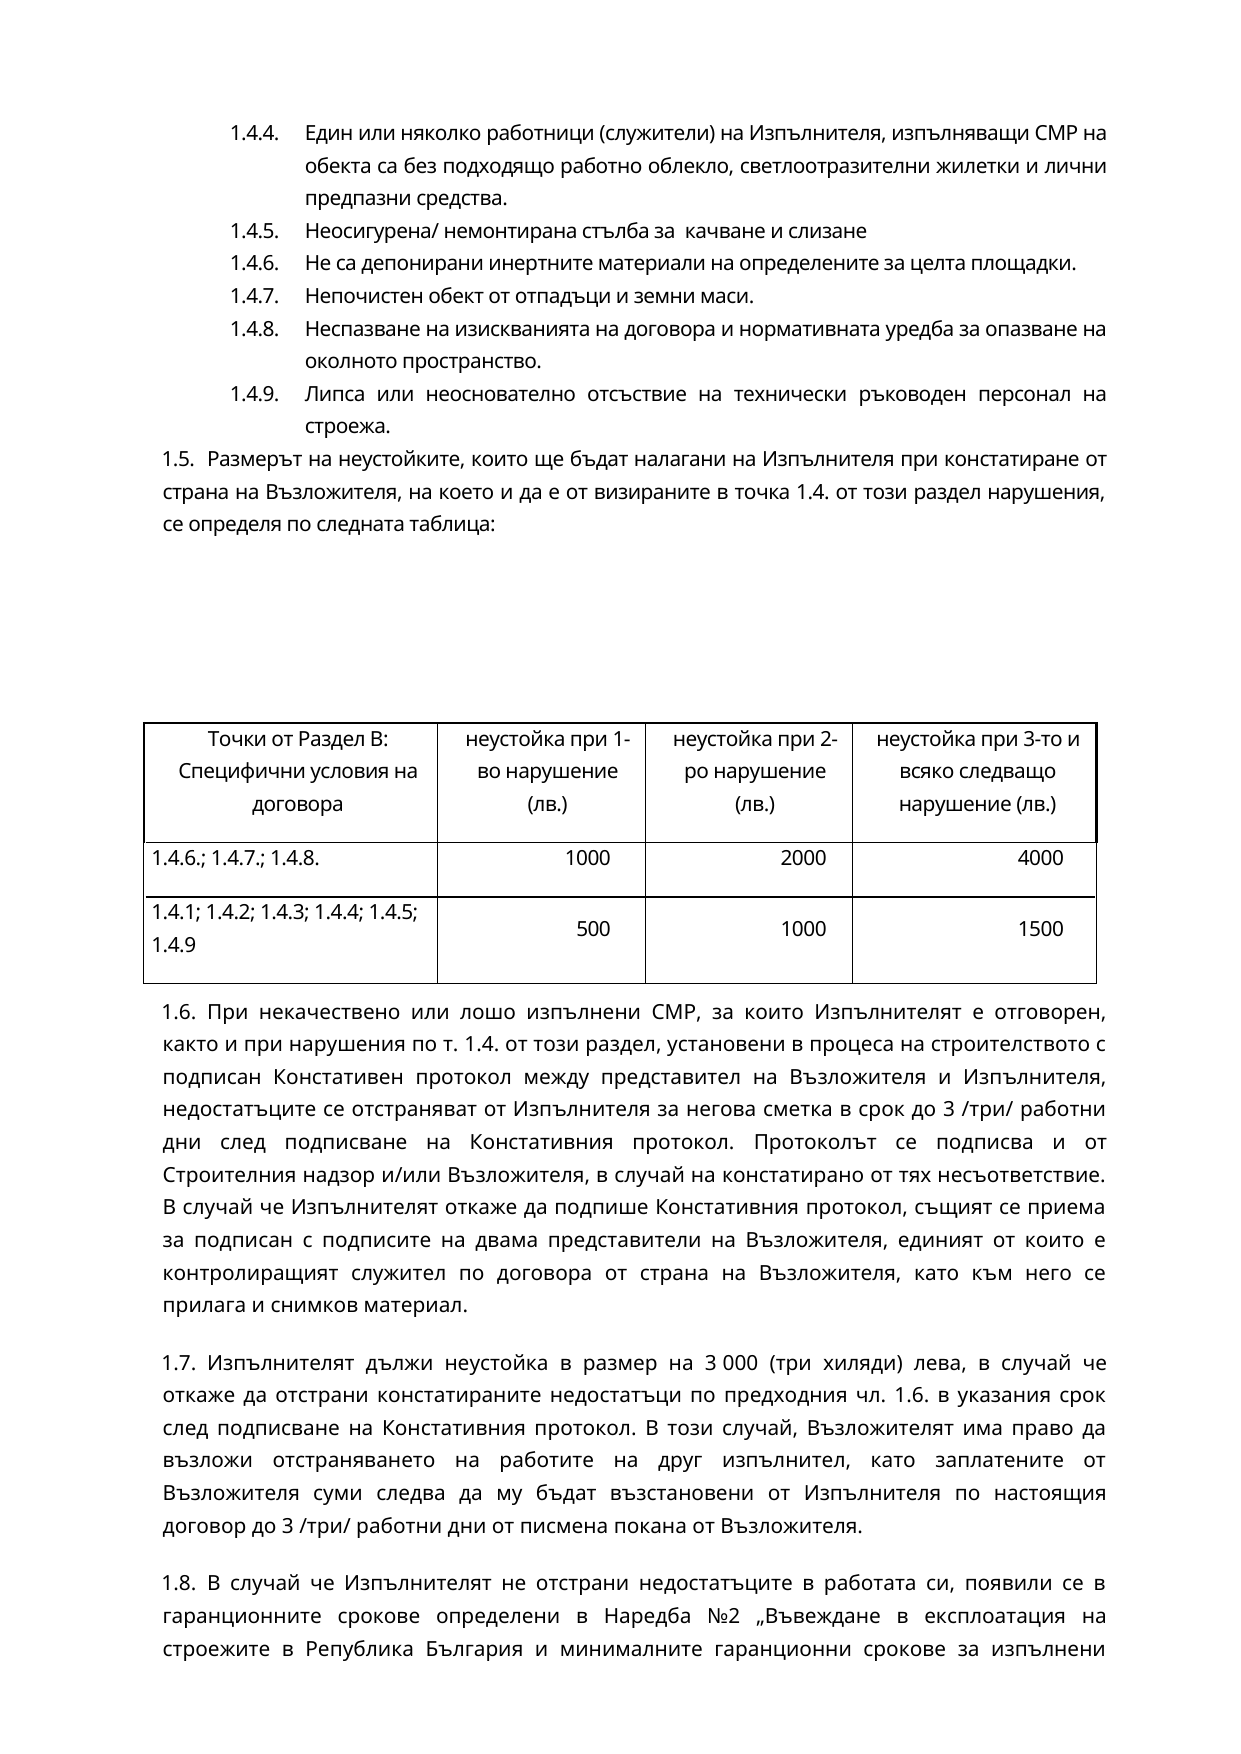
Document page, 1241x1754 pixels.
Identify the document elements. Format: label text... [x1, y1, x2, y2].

table_cell 1000 [438, 843, 645, 896]
table_cell 2000 [646, 843, 852, 896]
list Липса или неоснователно отсъствие на технически ръководен персонал на строежа. [229, 379, 1107, 440]
list Непочистен обект от отпадъци и земни маси. [229, 281, 1107, 309]
list Изпълнителят дължи неустойка в размер на 3 000 (три хиляди) лева, в случай че откаже да отстрани констатираните недостатъци по предходния чл. 1.6. в указания срок след подписване на Констативния протокол. В този случай, Възложителят има право да възложи отстраняването на работите на друг изпълнител, като заплатените от Възложителя суми следва да му бъдат възстановени от Изпълнителя по настоящия договор до 3 /три/ работни дни от писмена покана от Възложителя. [161, 1348, 1107, 1539]
table_cell 500 [438, 898, 645, 983]
table_cell 1000 [646, 898, 852, 983]
list Един или няколко работници (служители) на Изпълнителя, изпълняващи СМР на обекта са без подходящо работно облекло, светлоотразителни жилетки и лични предпазни средства. [229, 118, 1107, 212]
table_header неустойка при 2-ро нарушение (лв.) [646, 724, 852, 842]
table_cell 4000 [853, 843, 1096, 896]
table_cell 1500 [853, 896, 1096, 983]
list Неспазване на изискванията на договора и нормативната уредба за опазване на околното пространство. [229, 314, 1107, 375]
table_header неустойка при 1-во нарушение (лв.) [438, 724, 645, 842]
table_header неустойка при 3-то и всяко следващо нарушение (лв.) [853, 724, 1095, 842]
list Не са депонирани инертните материали на определените за целта площадки. [229, 248, 1107, 277]
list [161, 1568, 1107, 1662]
table_cell 1.4.6.; 1.4.7.; 1.4.8. [144, 843, 437, 896]
table_header Точки от Раздел В: Специфични условия на договора [145, 724, 437, 842]
list Размерът на неустойките, които ще бъдат налагани на Изпълнителя при констатиране от страна на Възложителя, на което и да е от визираните в точка 1.4. от този раздел нарушения, се определя по следната таблица: [161, 444, 1107, 538]
list Неосигурена/ немонтирана стълба за качване и слизане [229, 216, 1107, 244]
list При некачествено или лошо изпълнени СМР, за които Изпълнителят е отговорен, както и при нарушения по т. 1.4. от този раздел, установени в процеса на строителството с подписан Констативен протокол между представител на Възложителя и Изпълнителя, недостатъците се отстраняват от Изпълнителя за негова сметка в срок до 3 /три/ работни дни след подписване на Констативния протокол. Протоколът се подписва и от Строителния надзор и/или Възложителя, в случай на констатирано от тях несъответствие. В случай че Изпълнителят откаже да подпише Констативния протокол, същият се приема за подписан с подписите на двама представители на Възложителя, единият от които е контролиращият служител по договора от страна на Възложителя, като към него се прилага и снимков материал. [161, 997, 1107, 1319]
table_cell 1.4.1; 1.4.2; 1.4.3; 1.4.4; 1.4.5; 1.4.9 [144, 896, 437, 983]
